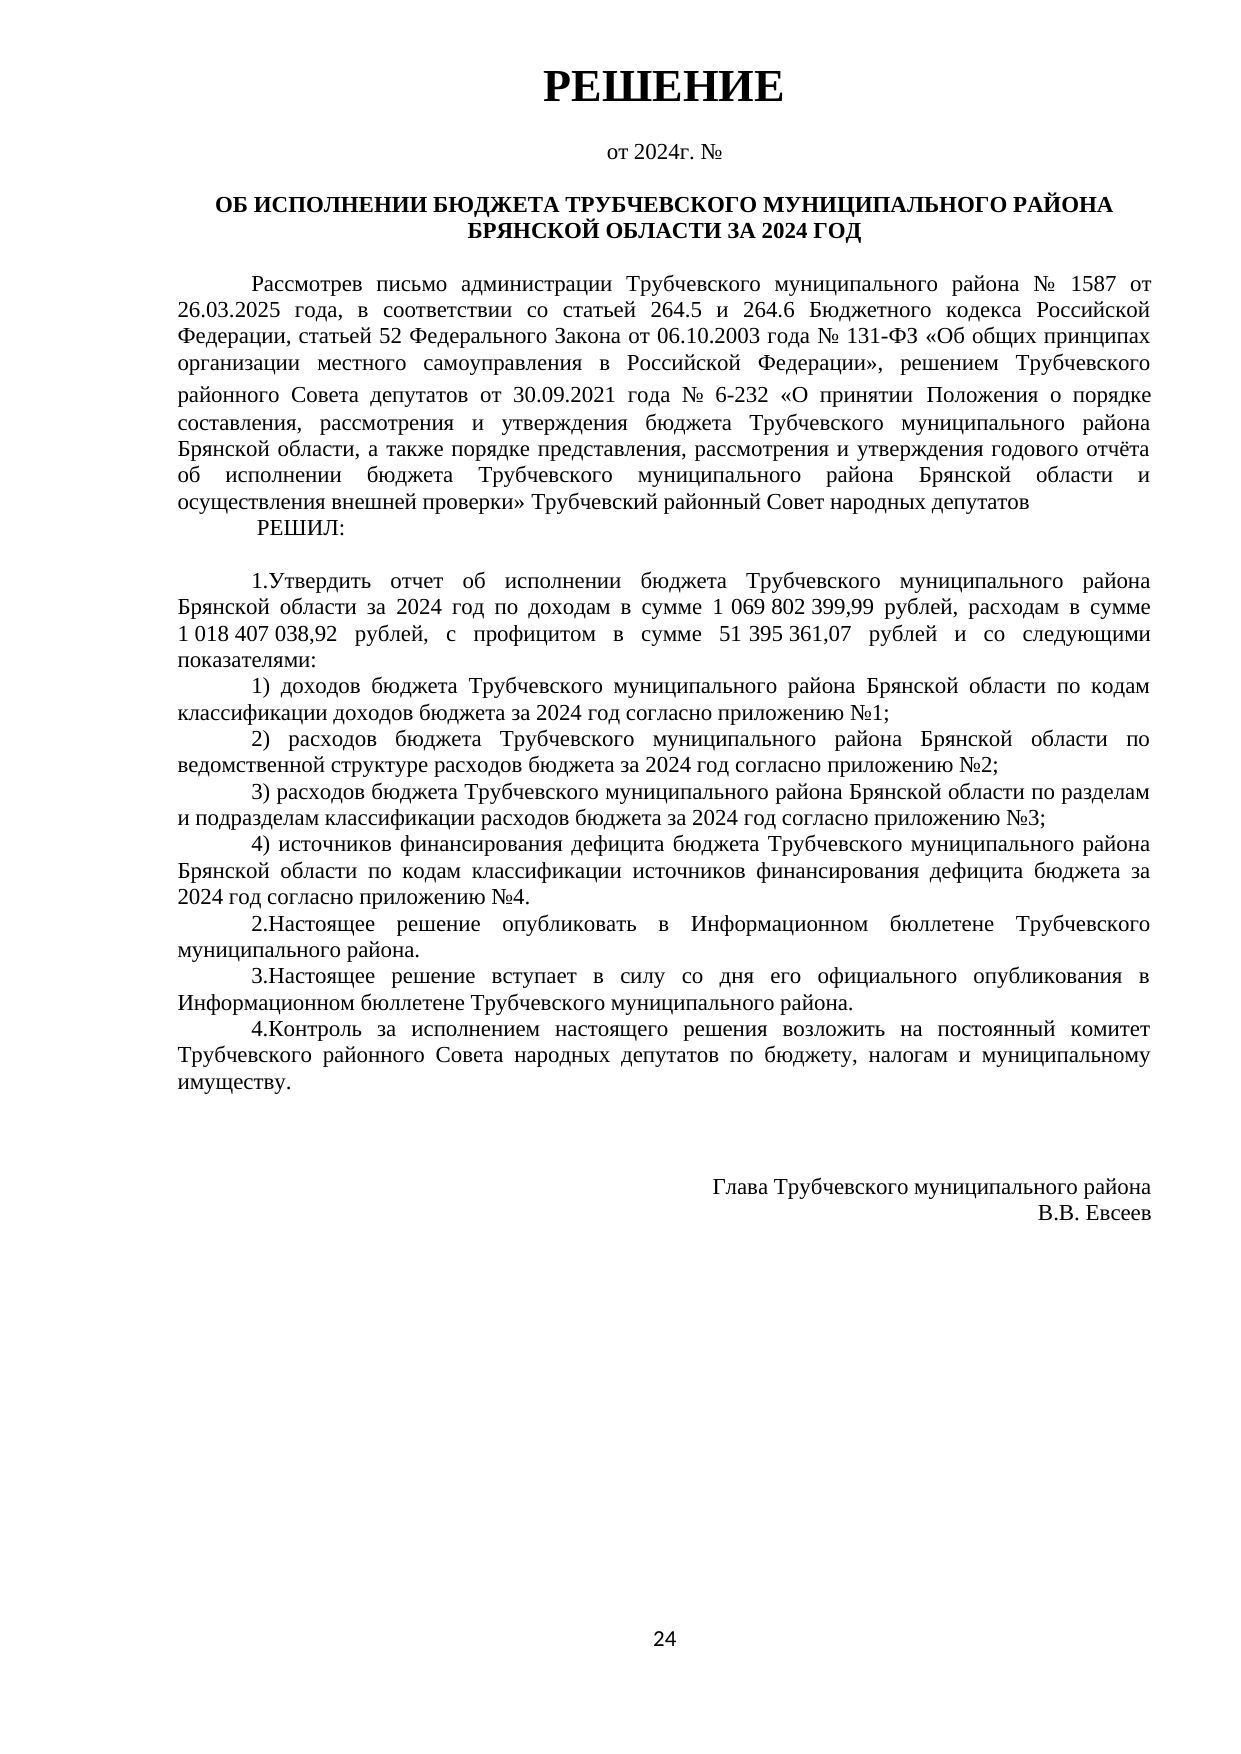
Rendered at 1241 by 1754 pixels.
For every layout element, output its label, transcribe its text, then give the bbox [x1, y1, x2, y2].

text В.В. Евсеев [177, 1199, 1152, 1226]
text Глава Трубчевского муниципального района [177, 1173, 1152, 1199]
text 4.Контроль за исполнением настоящего решения возложить на постоянный комитет Трубчевского районного Совета народных депутатов по бюджету, налогам и муниципальному имуществу. [177, 1015, 1152, 1094]
text 4) источников финансирования дефицита бюджета Трубчевского муниципального района Брянской области по кодам классификации источников финансирования дефицита бюджета за 2024 год согласно приложению №4. [177, 831, 1152, 909]
text от 2024г. № [177, 138, 1152, 164]
text РЕШИЛ: [177, 514, 1152, 541]
text ОБ ИСПОЛНЕНИИ БЮДЖЕТА ТРУБЧЕВСКОГО МУНИЦИПАЛЬНОГО РАЙОНА БРЯНСКОЙ ОБЛАСТИ ЗА 2024 ГОД [177, 191, 1152, 243]
text 1) доходов бюджета Трубчевского муниципального района Брянской области по кодам классификации доходов бюджета за 2024 год согласно приложению №1; [177, 672, 1152, 725]
text Рассмотрев письмо администрации Трубчевского муниципального района № 1587 от 26.03.2025 года, в соответствии со статьей 264.5 и 264.6 Бюджетного кодекса Российской Федерации, статьей 52 Федерального Закона от 06.10.2003 года № 131-ФЗ «Об общих принципах организации местного самоуправления в Российской Федерации», решением Трубчевского районного Совета депутатов от 30.09.2021 года № 6-232 «О принятии Положения о порядке составления, рассмотрения и утверждения бюджета Трубчевского муниципального района Брянской области, а также порядке представления, рассмотрения и утверждения годового отчёта об исполнении бюджета Трубчевского муниципального района Брянской области и осуществления внешней проверки» Трубчевский районный Совет народных депутатов [177, 270, 1152, 514]
text 2.Настоящее решение опубликовать в Информационном бюллетене Трубчевского муниципального района. [177, 909, 1152, 962]
text 2) расходов бюджета Трубчевского муниципального района Брянской области по ведомственной структуре расходов бюджета за 2024 год согласно приложению №2; [177, 725, 1152, 778]
text 1.Утвердить отчет об исполнении бюджета Трубчевского муниципального района Брянской области за 2024 год по доходам в сумме 1 069 802 399,99 рублей, расходам в сумме 1 018 407 038,92 рублей, с профицитом в сумме 51 395 361,07 рублей и со следующими показателями: [177, 567, 1152, 672]
text 3.Настоящее решение вступает в силу со дня его официального опубликования в Информационном бюллетене Трубчевского муниципального района. [177, 962, 1152, 1015]
text РЕШЕНИЕ [177, 59, 1152, 112]
text 3) расходов бюджета Трубчевского муниципального района Брянской области по разделам и подразделам классификации расходов бюджета за 2024 год согласно приложению №3; [177, 778, 1152, 831]
